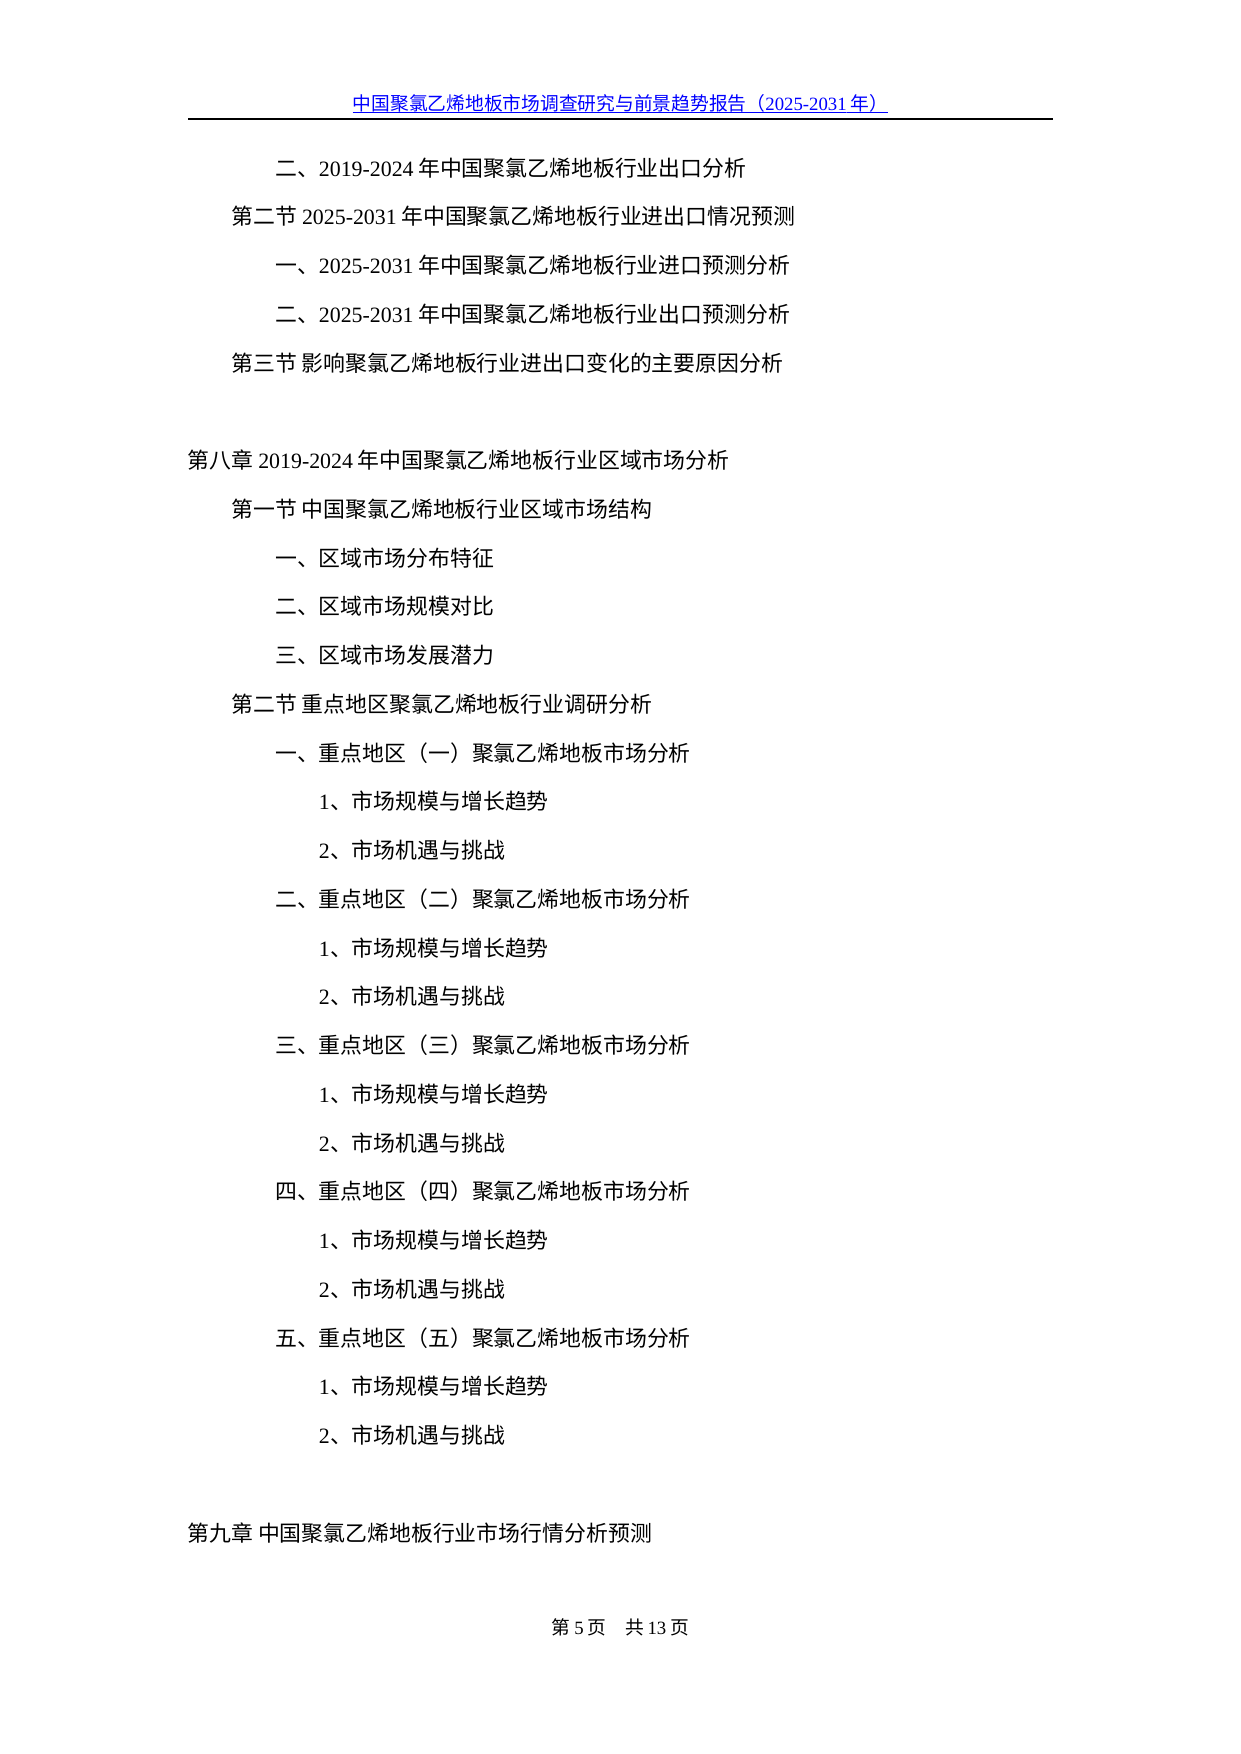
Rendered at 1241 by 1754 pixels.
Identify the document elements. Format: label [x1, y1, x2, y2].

text [187, 150, 1053, 1548]
